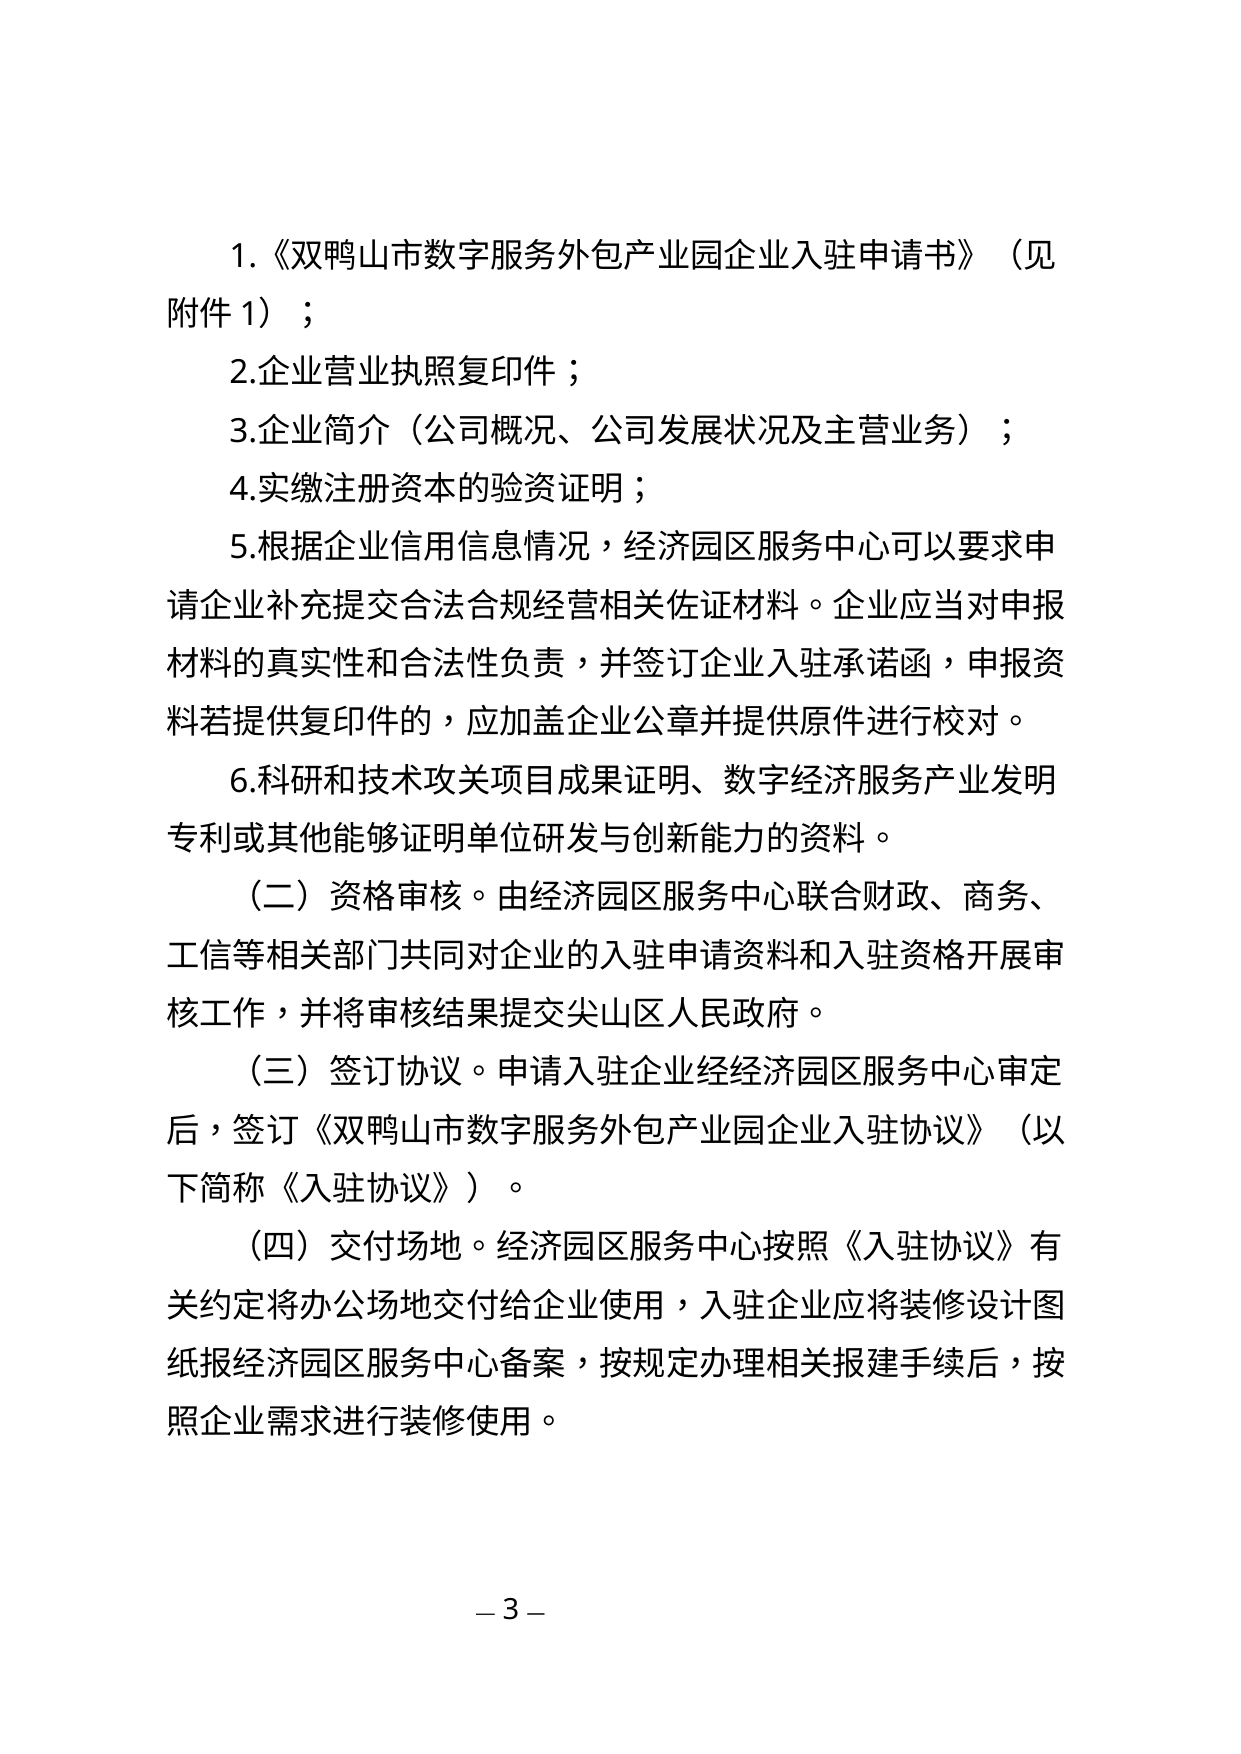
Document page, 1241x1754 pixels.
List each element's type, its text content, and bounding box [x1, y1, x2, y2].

text （四）交付场地。经济园区服务中心按照《入驻协议》有关约定将办公场地交付给企业使用，入驻企业应将装修设计图纸报经济园区服务中心备案，按规定办理相关报建手续后，按照企业需求进行装修使用。 [166, 1212, 1086, 1446]
text （三）签订协议。申请入驻企业经经济园区服务中心审定后，签订《双鸭山市数字服务外包产业园企业入驻协议》（以下简称《入驻协议》）。 [166, 1037, 1086, 1212]
text 2.企业营业执照复印件； [166, 337, 1086, 396]
text 1.《双鸭山市数字服务外包产业园企业入驻申请书》（见附件1）； [166, 221, 1086, 337]
text 4.实缴注册资本的验资证明； [166, 454, 1086, 512]
text 6.科研和技术攻关项目成果证明、数字经济服务产业发明专利或其他能够证明单位研发与创新能力的资料。 [166, 746, 1086, 862]
text 5.根据企业信用信息情况，经济园区服务中心可以要求申请企业补充提交合法合规经营相关佐证材料。企业应当对申报材料的真实性和合法性负责，并签订企业入驻承诺函，申报资料若提供复印件的，应加盖企业公章并提供原件进行校对。 [166, 512, 1086, 746]
text 3.企业简介（公司概况、公司发展状况及主营业务）； [166, 396, 1086, 454]
text （二）资格审核。由经济园区服务中心联合财政、商务、工信等相关部门共同对企业的入驻申请资料和入驻资格开展审核工作，并将审核结果提交尖山区人民政府。 [166, 862, 1086, 1037]
